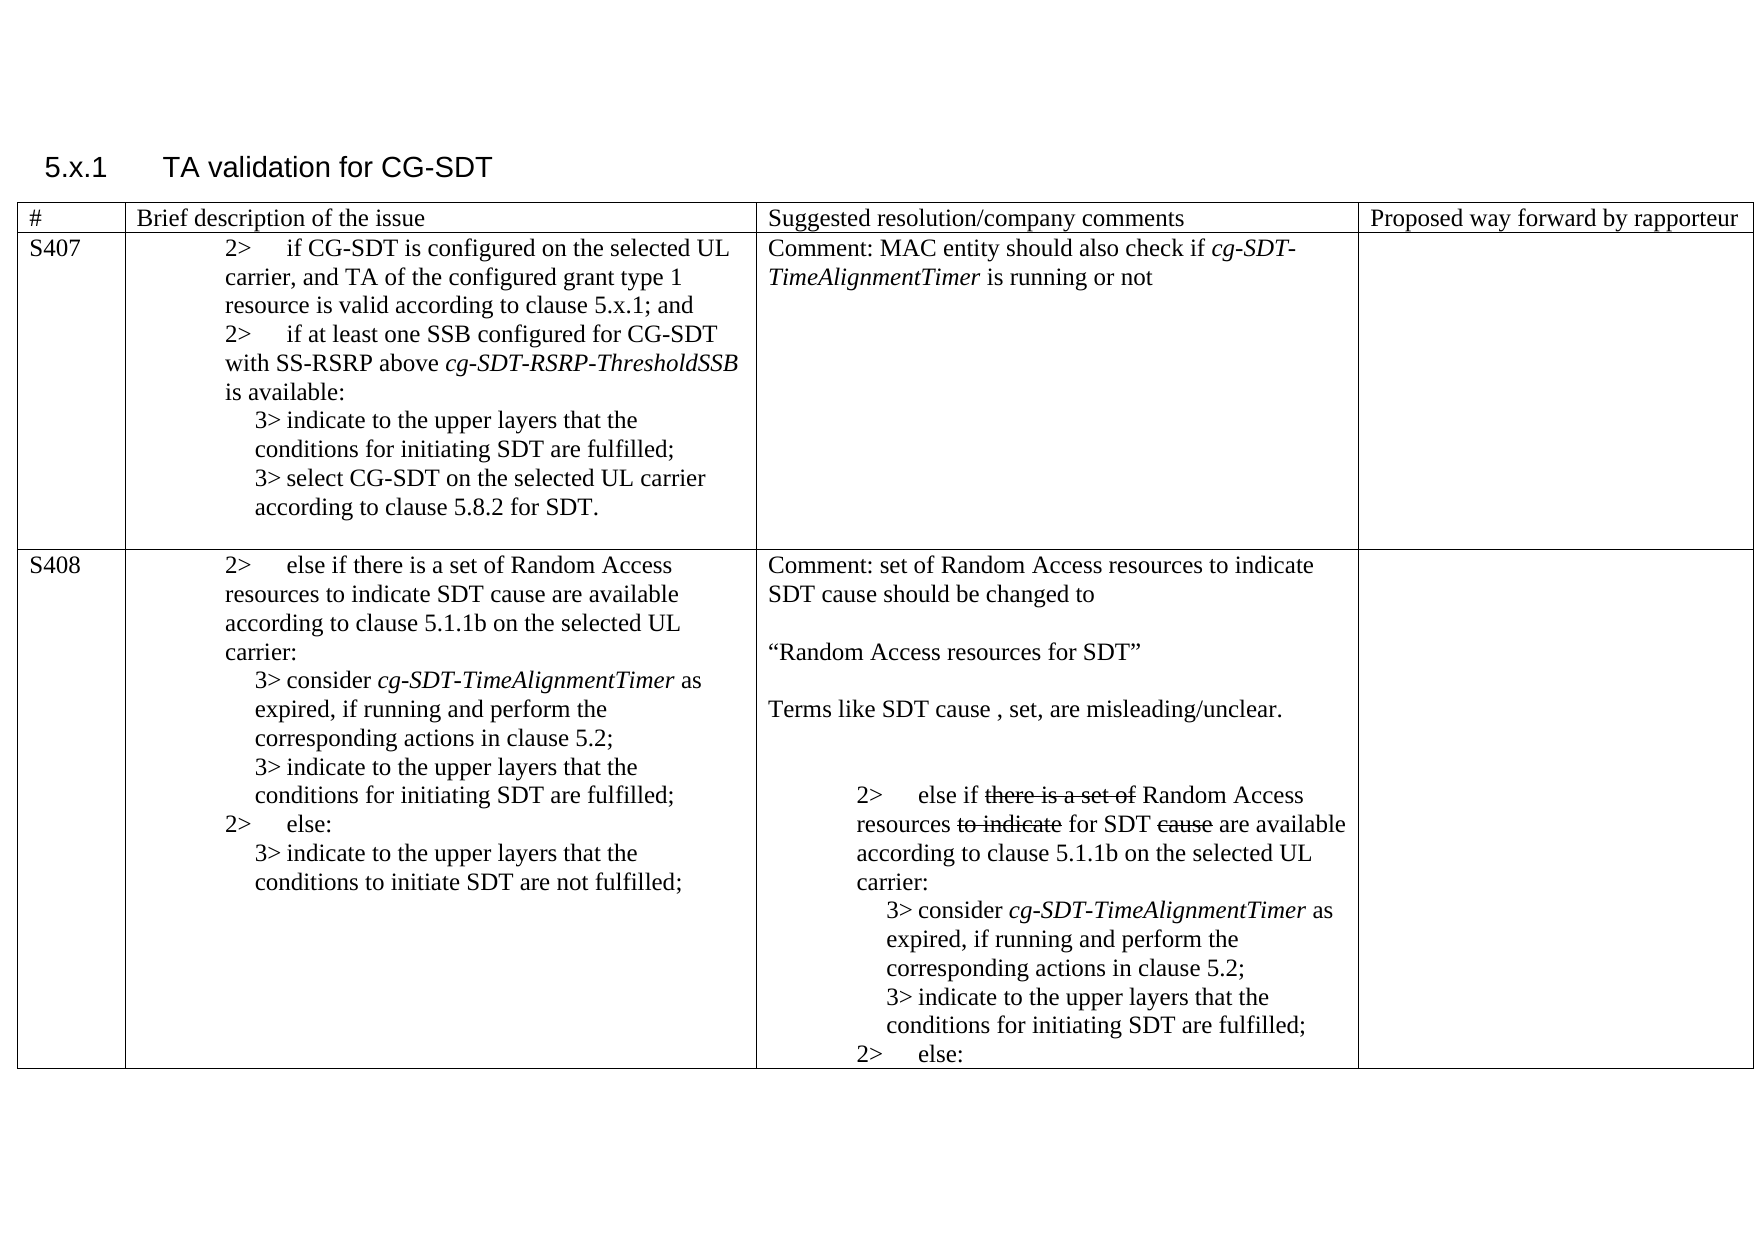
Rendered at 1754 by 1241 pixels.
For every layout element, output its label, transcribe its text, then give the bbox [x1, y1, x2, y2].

table_cell S408 [18, 550, 125, 1068]
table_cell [126, 550, 756, 1068]
table_cell 2> if CG-SDT is configured on the selected UL carrier, and TA of the configured grant type 1 resource is valid according to clause 5.x.1; and 2> if at least one SSB configured for CG-SDT with SS-RSRP above cg-SDT-RSRP-ThresholdSSB is available: 3> indicate to the upper layers that the conditions for initiating SDT are fulfilled; 3> select CG-SDT on the selected UL carrier according to clause 5.8.2 for SDT. [126, 233, 756, 549]
table_header Brief description of the issue [126, 203, 756, 232]
table_cell [1359, 233, 1753, 549]
table_cell Comment: MAC entity should also check if cg-SDT-TimeAlignmentTimer is running or not [757, 233, 1358, 549]
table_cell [757, 550, 1358, 1068]
table_header # [18, 203, 125, 232]
subtitle 5.x.1 TA validation for CG-SDT [44, 150, 1698, 183]
table_header Suggested resolution/company comments [757, 203, 1358, 232]
table_header Proposed way forward by rapporteur [1359, 203, 1753, 232]
table_cell [1359, 550, 1753, 1068]
table_cell S407 [18, 233, 125, 549]
